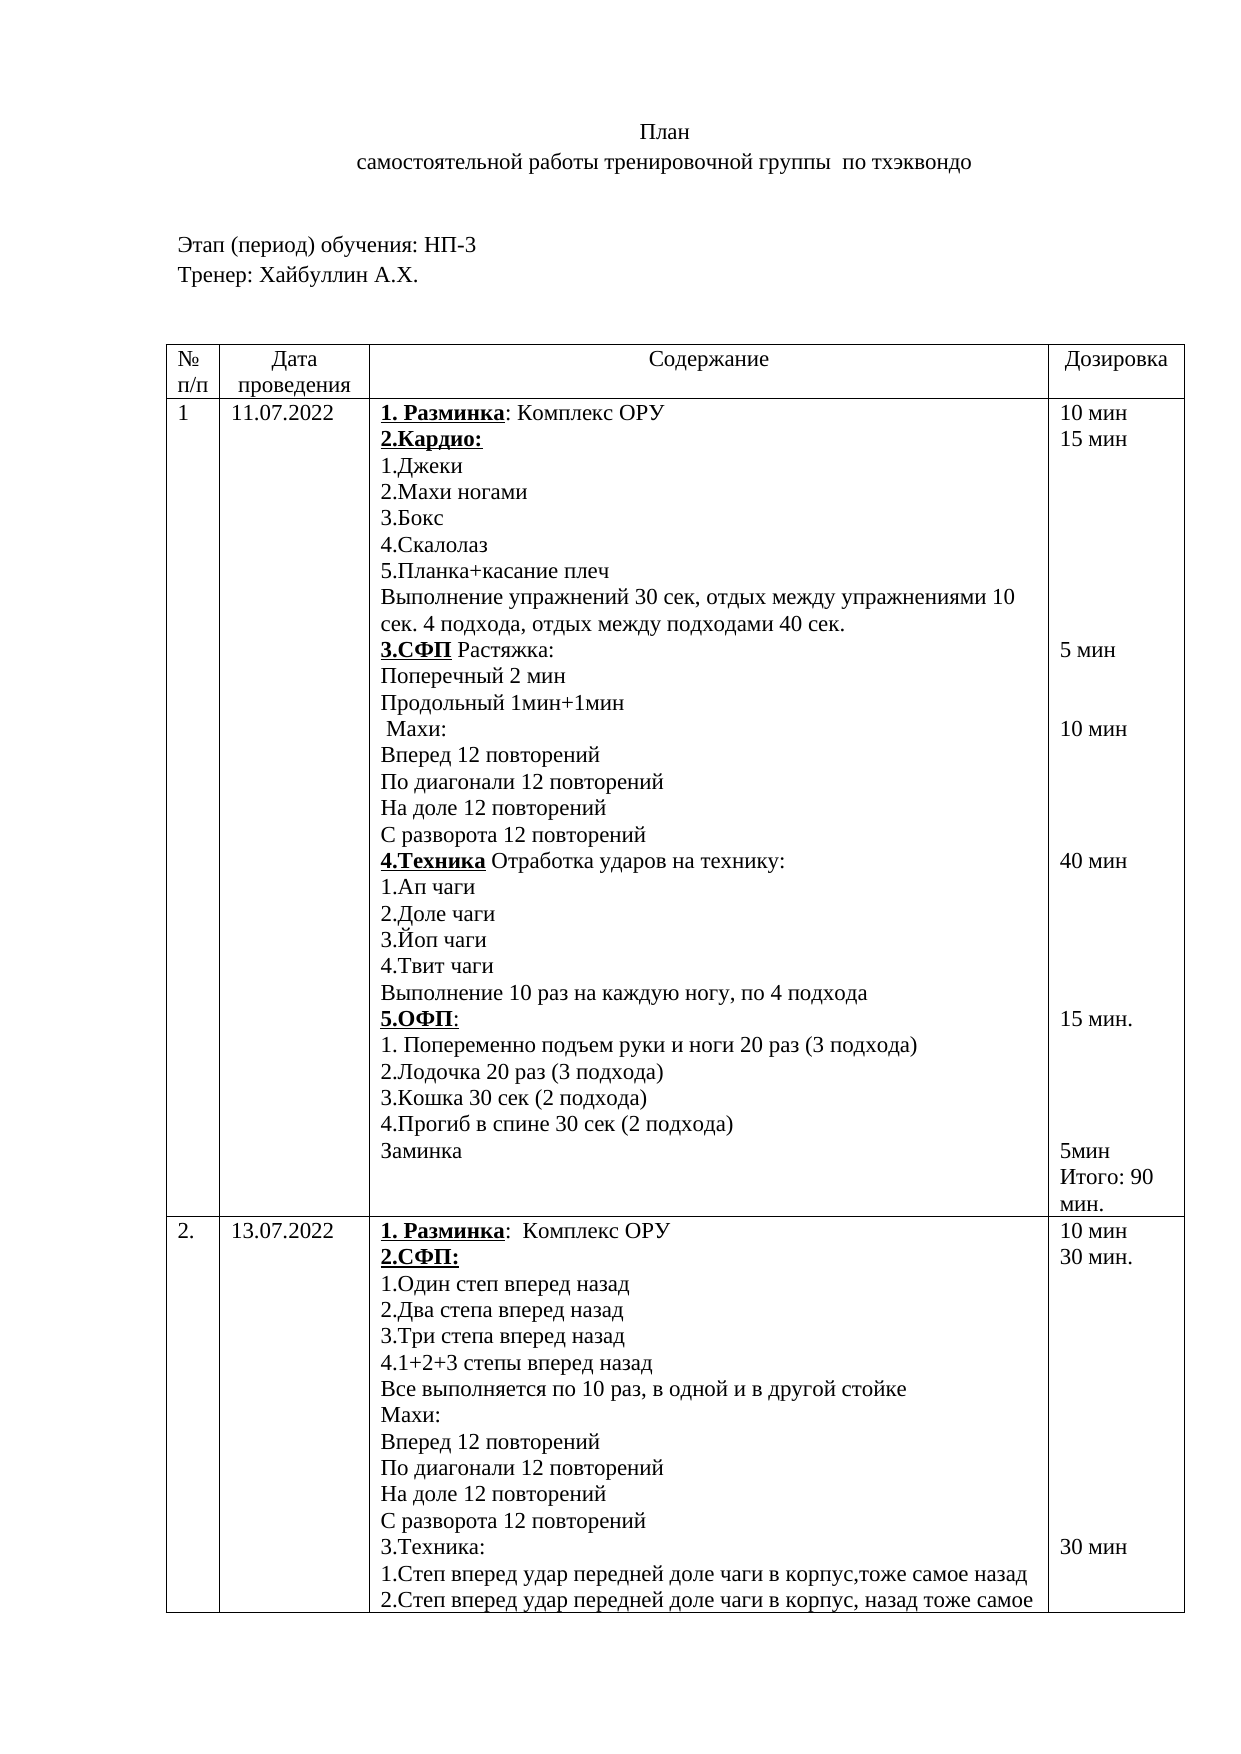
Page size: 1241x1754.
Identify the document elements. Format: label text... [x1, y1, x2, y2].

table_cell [370, 1217, 1048, 1612]
text Этап (период) обучения: НП-3 [177, 231, 1152, 257]
table_header Дата проведения [220, 345, 369, 398]
text План [177, 118, 1152, 144]
table_cell 1. Разминка: Комплекс ОРУ 2.Кардио: 1.Джеки 2.Махи ногами 3.Бокс 4.Скалолаз 5.Планка+касание плеч Выполнение упражнений 30 сек, отдых между упражнениями 10 сек. 4 подхода, отдых между подходами 40 сек. 3.СФП Растяжка: Поперечный 2 мин Продольный 1мин+1мин Махи: Вперед 12 повторений По диагонали 12 повторений На доле 12 повторений С разворота 12 повторений 4.Техника Отработка ударов на технику: 1.Ап чаги 2.Доле чаги 3.Йоп чаги 4.Твит чаги Выполнение 10 раз на каждую ногу, по 4 подхода 5.ОФП: 1. Попеременно подъем руки и ноги 20 раз (3 подхода) 2.Лодочка 20 раз (3 подхода) 3.Кошка 30 сек (2 подхода) 4.Прогиб в спине 30 сек (2 подхода) Заминка [370, 399, 1048, 1216]
table_cell 13.07.2022 [220, 1217, 369, 1612]
table_header Дозировка [1049, 345, 1184, 398]
text Тренер: Хайбуллин А.Х. [177, 261, 1152, 287]
table_header Содержание [370, 345, 1048, 398]
table_cell 10 мин 15 мин 5 мин 10 мин 40 мин 15 мин. 5мин Итого: 90 мин. [1049, 399, 1184, 1216]
table_cell 11.07.2022 [220, 399, 369, 1216]
table_cell 1 [167, 399, 219, 1216]
text самостоятельной работы тренировочной группы по тхэквондо [177, 148, 1152, 175]
table_cell 2. [167, 1217, 219, 1612]
table_header № п/п [167, 345, 219, 398]
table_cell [1049, 1217, 1184, 1612]
